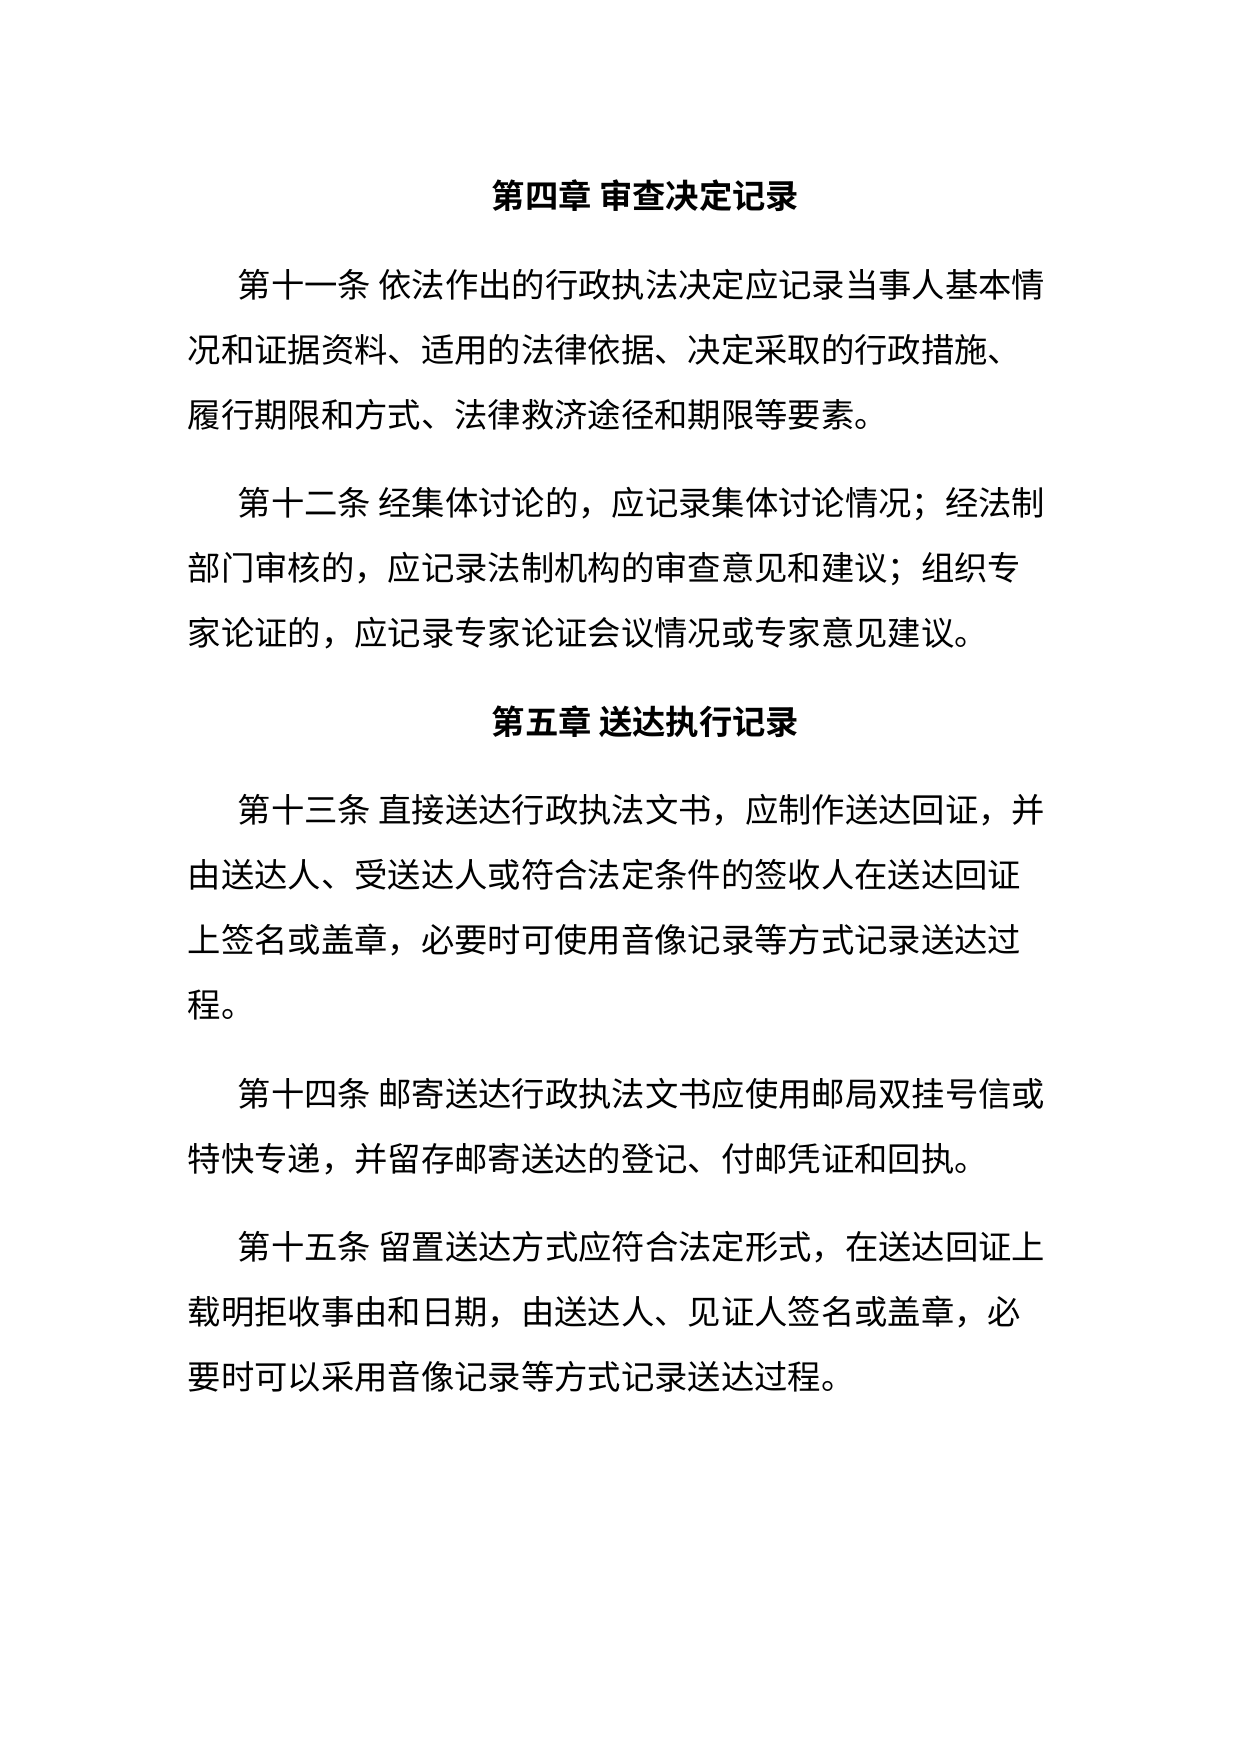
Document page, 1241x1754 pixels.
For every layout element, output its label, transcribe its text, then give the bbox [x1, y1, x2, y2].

text 第十二条 经集体讨论的，应记录集体讨论情况；经法制部门审核的，应记录法制机构的审查意见和建议；组织专家论证的，应记录专家论证会议情况或专家意见建议。 [187, 469, 1053, 664]
text 第四章 审查决定记录 [187, 162, 1053, 227]
text 第十三条 直接送达行政执法文书，应制作送达回证，并由送达人、受送达人或符合法定条件的签收人在送达回证上签名或盖章，必要时可使用音像记录等方式记录送达过程。 [187, 776, 1053, 1036]
text 第十四条 邮寄送达行政执法文书应使用邮局双挂号信或特快专递，并留存邮寄送达的登记、付邮凭证和回执。 [187, 1059, 1053, 1189]
text 第五章 送达执行记录 [187, 687, 1053, 752]
text 第十五条 留置送达方式应符合法定形式，在送达回证上载明拒收事由和日期，由送达人、见证人签名或盖章，必要时可以采用音像记录等方式记录送达过程。 [187, 1213, 1053, 1408]
text 第十一条 依法作出的行政执法决定应记录当事人基本情况和证据资料、适用的法律依据、决定采取的行政措施、履行期限和方式、法律救济途径和期限等要素。 [187, 250, 1053, 445]
